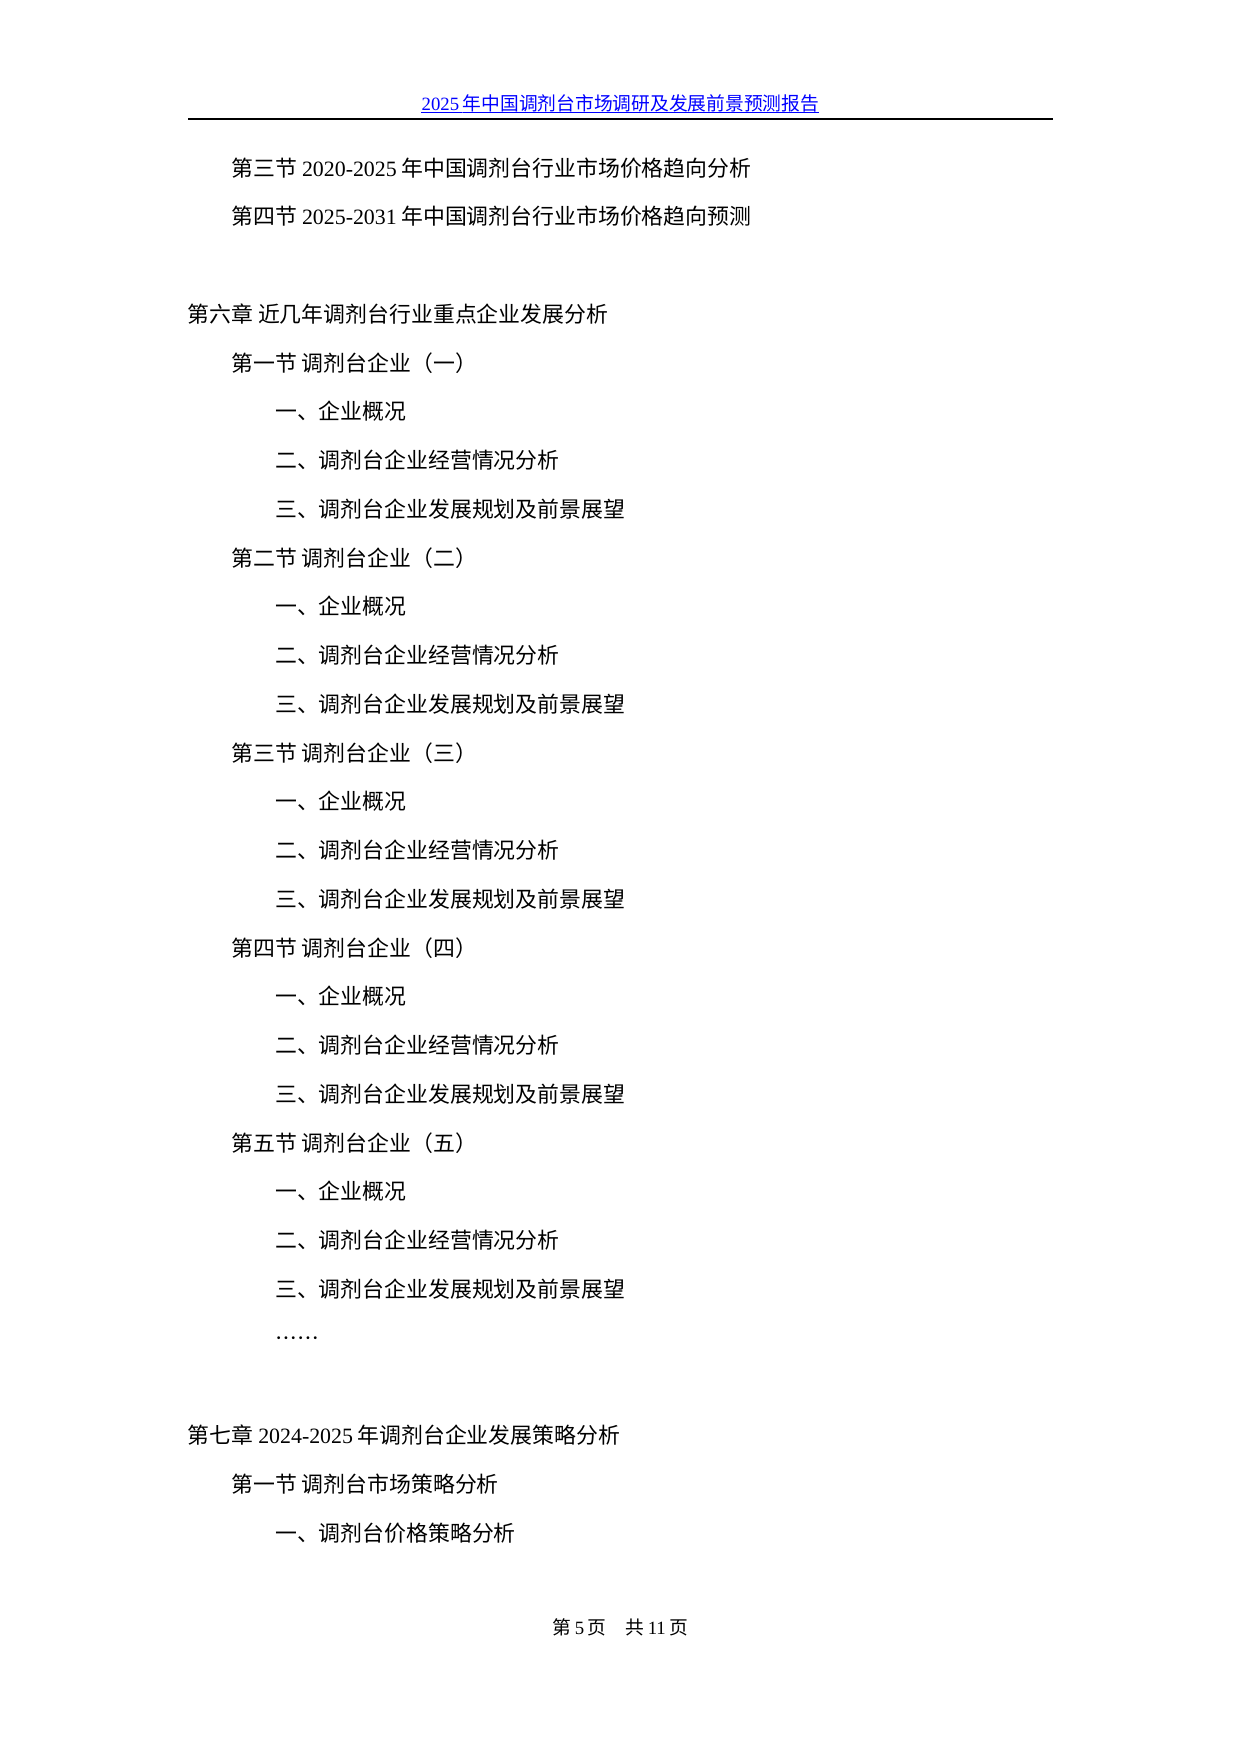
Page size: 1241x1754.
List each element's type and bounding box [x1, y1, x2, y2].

text [187, 150, 1053, 1548]
